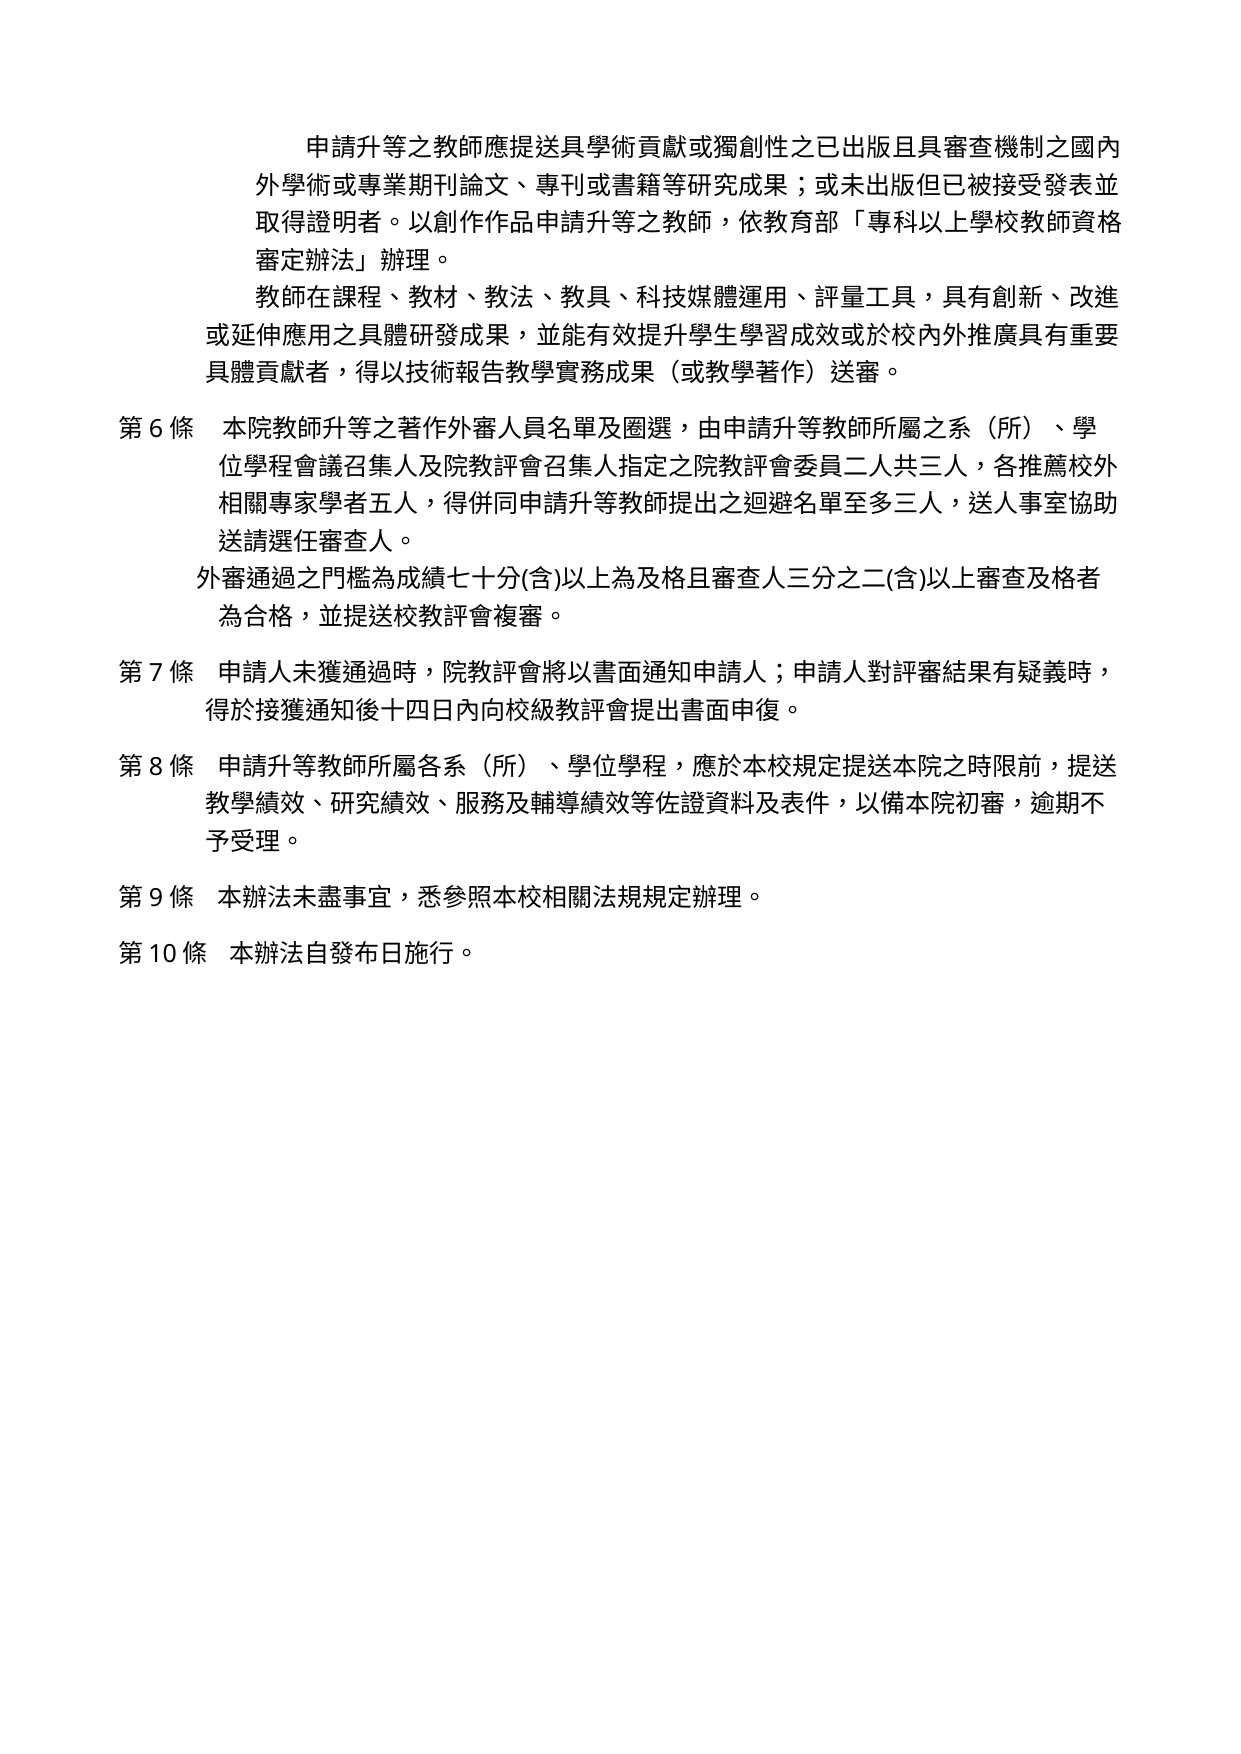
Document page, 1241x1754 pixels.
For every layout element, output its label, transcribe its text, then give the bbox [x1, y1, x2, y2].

text 第 7 條 申請人未獲通過時，院教評會將以書面通知申請人；申請人對評審結果有疑義時，得於接獲通知後十四日內向校級教評會提出書面申復。 [118, 652, 1122, 727]
text 第 9 條 本辦法未盡事宜，悉參照本校相關法規規定辦理。 [118, 877, 1122, 914]
list 申請升等之教師應提送具學術貢獻或獨創性之已出版且具審查機制之國內外學術或專業期刊論文、專刊或書籍等研究成果；或未出版但已被接受發表並取得證明者。以創作作品申請升等之教師，依教育部「專科以上學校教師資格審定辦法」辦理。 [256, 127, 1122, 277]
text 第 8 條 申請升等教師所屬各系（所）、學位學程，應於本校規定提送本院之時限前，提送教學績效、研究績效、服務及輔導績效等佐證資料及表件，以備本院初審，逾期不予受理。 [118, 746, 1122, 858]
text 第10條 本辦法自發布日施行。 [118, 933, 1122, 971]
text 第 6 條 本院教師升等之著作外審人員名單及圈選，由申請升等教師所屬之系（所）、學位學程會議召集人及院教評會召集人指定之院教評會委員二人共三人，各推薦校外相關專家學者五人，得併同申請升等教師提出之迴避名單至多三人，送人事室協助送請選任審查人。 [118, 408, 1122, 558]
text 外審通過之門檻為成績七十分(含)以上為及格且審查人三分之二(含)以上審查及格者為合格，並提送校教評會複審。 [118, 558, 1122, 633]
text 教師在課程、教材、教法、教具、科技媒體運用、評量工具，具有創新、改進或延伸應用之具體研發成果，並能有效提升學生學習成效或於校內外推廣具有重要具體貢獻者，得以技術報告教學實務成果（或教學著作）送審。 [206, 277, 1122, 389]
